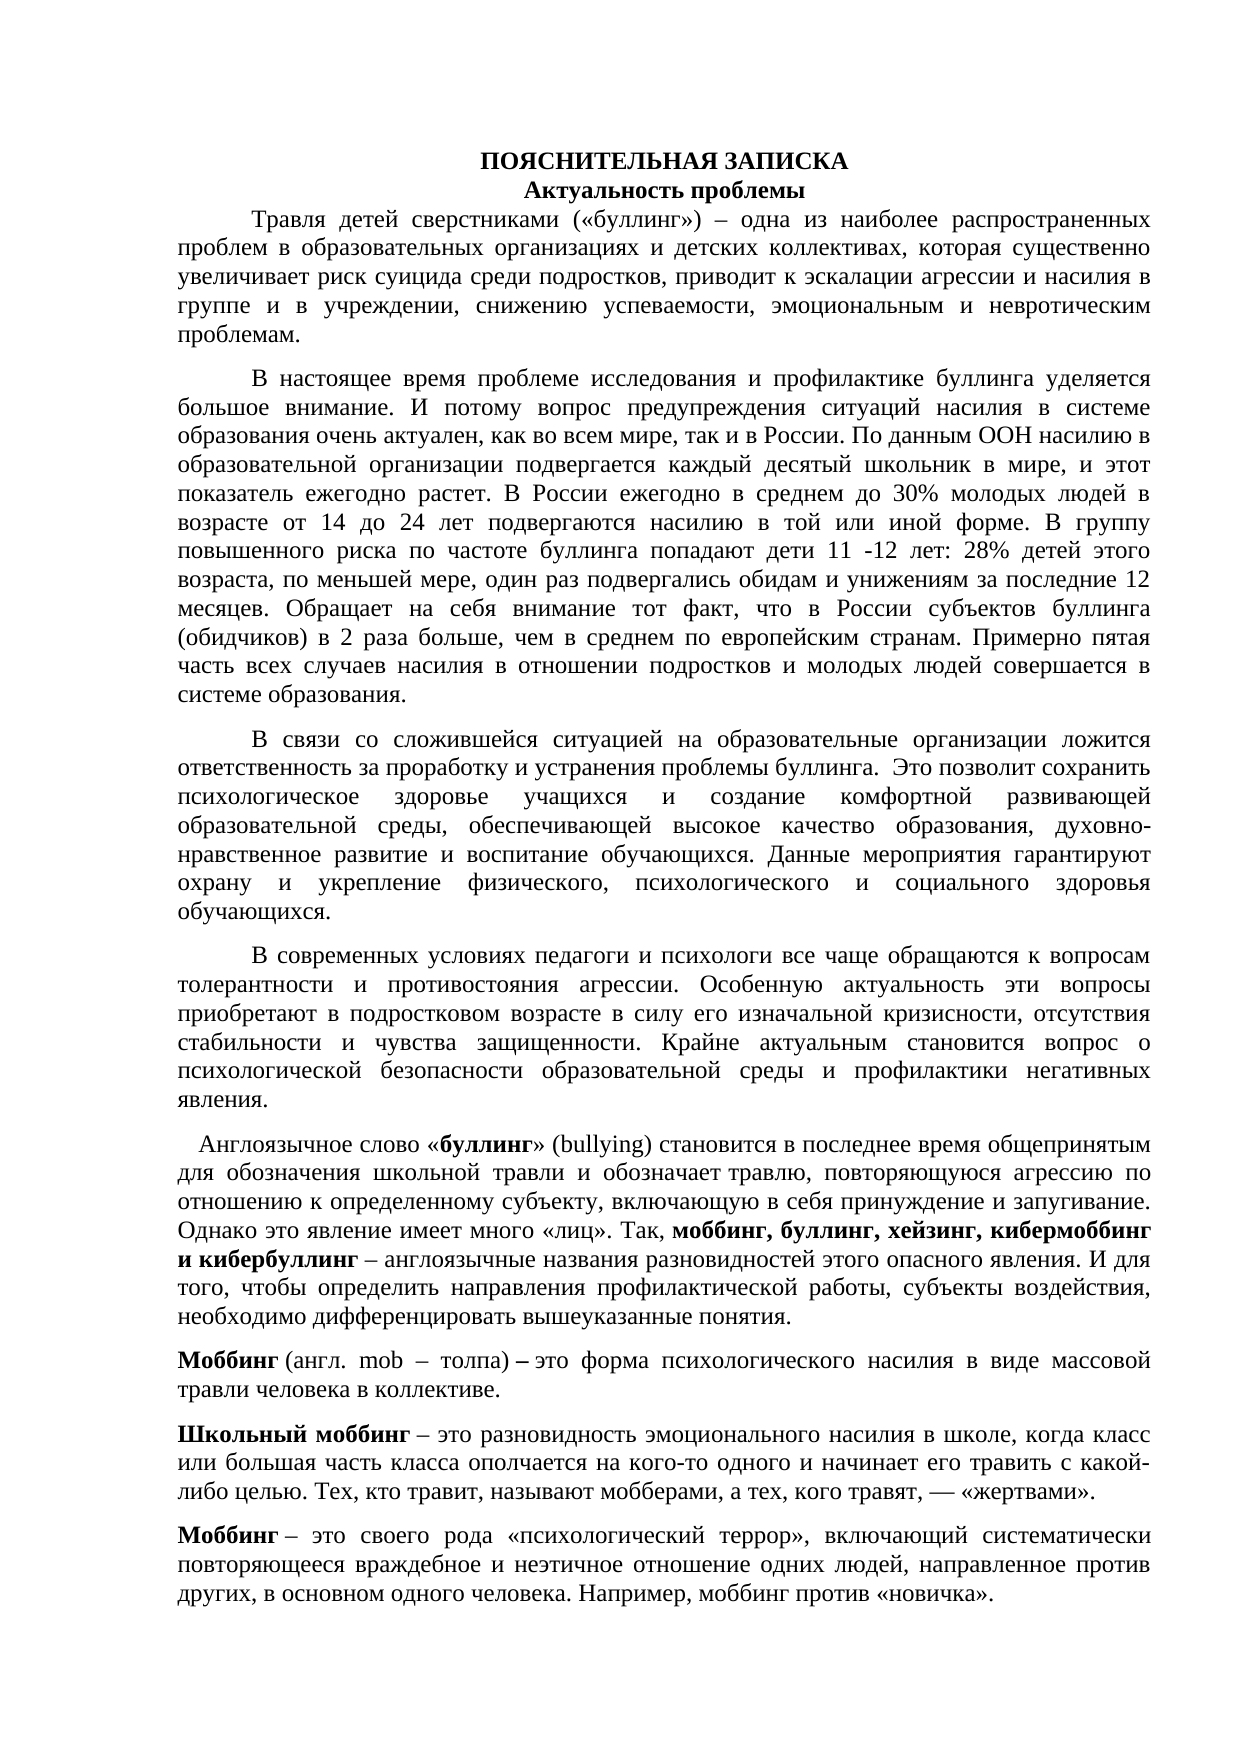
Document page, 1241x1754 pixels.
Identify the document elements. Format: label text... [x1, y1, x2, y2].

text Англоязычное слово «буллинг» (bullying) становится в последнее время общепринятым для обозначения школьной травли и обозначает травлю, повторяющуюся агрессию по отношению к определенному субъекту, включающую в себя принуждение и запугивание. Однако это явление имеет много «лиц». Так, моббинг, буллинг, хейзинг, кибермоббинг и кибербуллинг – англоязычные названия разновидностей этого опасного явления. И для того, чтобы определить направления профилактической работы, субъекты воздействия, необходимо дифференцировать вышеуказанные понятия. [177, 1129, 1152, 1330]
text Актуальность проблемы [177, 175, 1152, 204]
text В современных условиях педагоги и психологи все чаще обращаются к вопросам толерантности и противостояния агрессии. Особенную актуальность эти вопросы приобретают в подростковом возрасте в силу его изначальной кризисности, отсутствия стабильности и чувства защищенности. Крайне актуальным становится вопрос о психологической безопасности образовательной среды и профилактики негативных явления. [177, 941, 1152, 1113]
text ПОЯСНИТЕЛЬНАЯ ЗАПИСКА [177, 146, 1152, 175]
text Травля детей сверстниками («буллинг») – одна из наиболее распространенных проблем в образовательных организациях и детских коллективах, которая существенно увеличивает риск суицида среди подростков, приводит к эскалации агрессии и насилия в группе и в учреждении, снижению успеваемости, эмоциональным и невротическим проблемам. [177, 204, 1152, 347]
text Моббинг (англ. mob – толпа) – это форма психологического насилия в виде массовой травли человека в коллективе. [177, 1346, 1152, 1403]
text Школьный моббинг – это разновидность эмоционального насилия в школе, когда класс или большая часть класса ополчается на кого-то одного и начинает его травить с какой-либо целью. Тех, кто травит, называют мобберами, а тех, кого травят, — «жертвами». [177, 1419, 1152, 1505]
text В связи со сложившейся ситуацией на образовательные организации ложится ответственность за проработку и устранения проблемы буллинга. Это позволит сохранить психологическое здоровье учащихся и создание комфортной развивающей образовательной среды, обеспечивающей высокое качество образования, духовно-нравственное развитие и воспитание обучающихся. Данные мероприятия гарантируют охрану и укрепление физического, психологического и социального здоровья обучающихся. [177, 724, 1152, 925]
text Моббинг – это своего рода «психологический террор», включающий систематически повторяющееся враждебное и неэтичное отношение одних людей, направленное против других, в основном одного человека. Например, моббинг против «новичка». [177, 1521, 1152, 1607]
text В настоящее время проблеме исследования и профилактике буллинга уделяется большое внимание. И потому вопрос предупреждения ситуаций насилия в системе образования очень актуален, как во всем мире, так и в России. По данным ООН насилию в образовательной организации подвергается каждый десятый школьник в мире, и этот показатель ежегодно растет. В России ежегодно в среднем до 30% молодых людей в возрасте от 14 до 24 лет подвергаются насилию в той или иной форме. В группу повышенного риска по частоте буллинга попадают дети 11 -12 лет: 28% детей этого возраста, по меньшей мере, один раз подвергались обидам и унижениям за последние 12 месяцев. Обращает на себя внимание тот факт, что в России субъектов буллинга (обидчиков) в 2 раза больше, чем в среднем по европейским странам. Примерно пятая часть всех случаев насилия в отношении подростков и молодых людей совершается в системе образования. [177, 363, 1152, 708]
